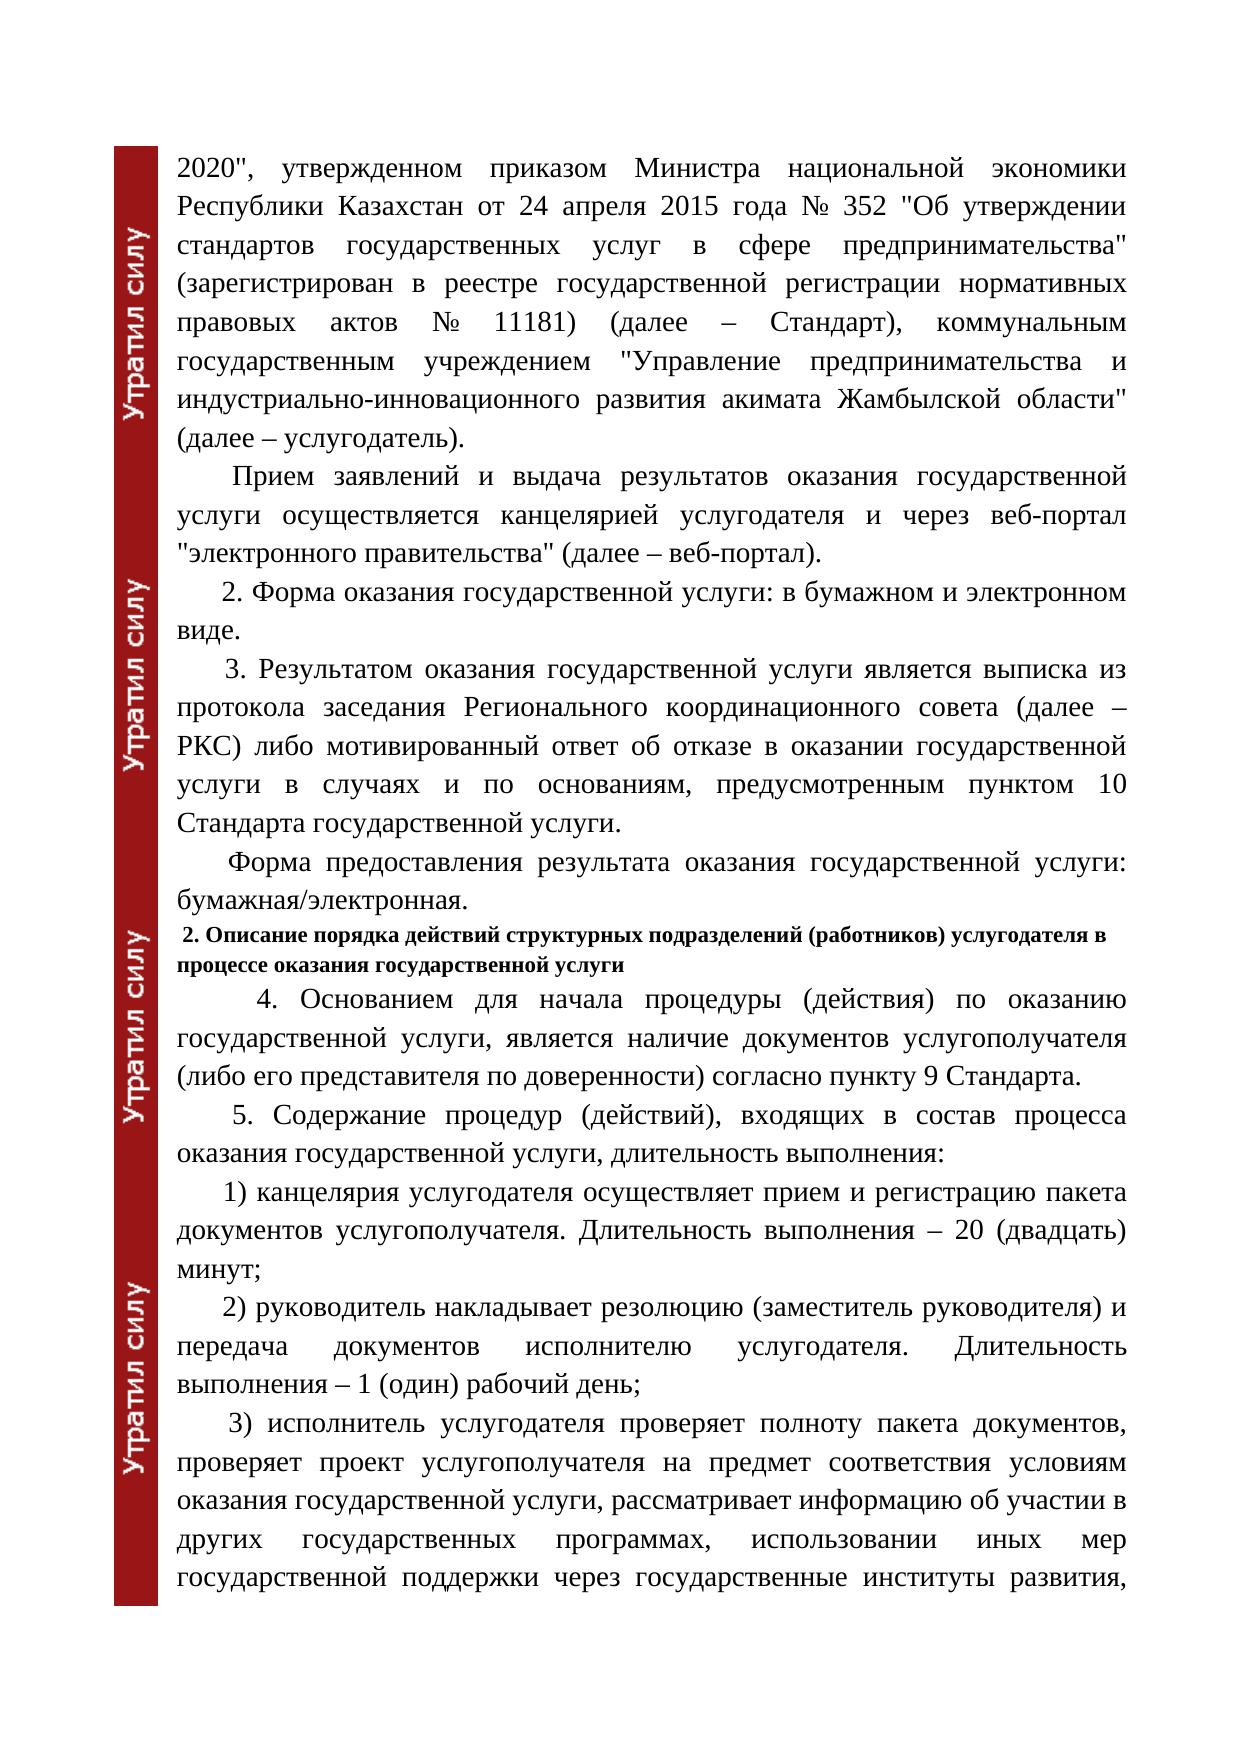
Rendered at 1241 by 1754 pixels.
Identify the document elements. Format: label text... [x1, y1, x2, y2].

text 3. Результатом оказания государственной услуги является выписка из протокола заседания Регионального координационного совета (далее – РКС) либо мотивированный ответ об отказе в оказании государственной услуги в случаях и по основаниям, предусмотренным пунктом 10 Стандарта государственной услуги. [112, 651, 1128, 839]
picture [114, 1092, 158, 1097]
text 1) канцелярия услугодателя осуществляет прием и регистрацию пакета документов услугополучателя. Длительность выполнения – 20 (двадцать) минут; [112, 1174, 1128, 1284]
picture [114, 1593, 158, 1606]
text 4. Основанием для начала процедуры (действия) по оказанию государственной услуги, является наличие документов услугополучателя (либо его представителя по доверенности) согласно пункту 9 Стандарта. [112, 981, 1128, 1092]
text Форма предоставления результата оказания государственной услуги: бумажная/электронная. [112, 844, 1128, 916]
picture [114, 453, 158, 458]
text 5. Содержание процедур (действий), входящих в состав процесса оказания государственной услуги, длительность выполнения: [112, 1097, 1128, 1169]
picture [114, 839, 158, 844]
picture [114, 916, 158, 921]
picture [114, 646, 158, 651]
picture [114, 977, 158, 981]
picture [114, 1284, 158, 1289]
picture [114, 1169, 158, 1174]
text 2) руководитель накладывает резолюцию (заместитель руководителя) и передача документов исполнителю услугодателя. Длительность выполнения – 1 (один) рабочий день; [112, 1289, 1128, 1400]
text Прием заявлений и выдача результатов оказания государственной услуги осуществляется канцелярией услугодателя и через веб-портал "электронного правительства" (далее – веб-портал). [112, 458, 1128, 569]
picture [114, 1400, 158, 1405]
picture [114, 569, 158, 574]
text 2. Форма оказания государственной услуги: в бумажном и электронном виде. [112, 574, 1128, 646]
text 2. Описание порядка действий структурных подразделений (работников) услугодателя в процессе оказания государственной услуги [112, 921, 1128, 977]
picture [114, 146, 158, 150]
